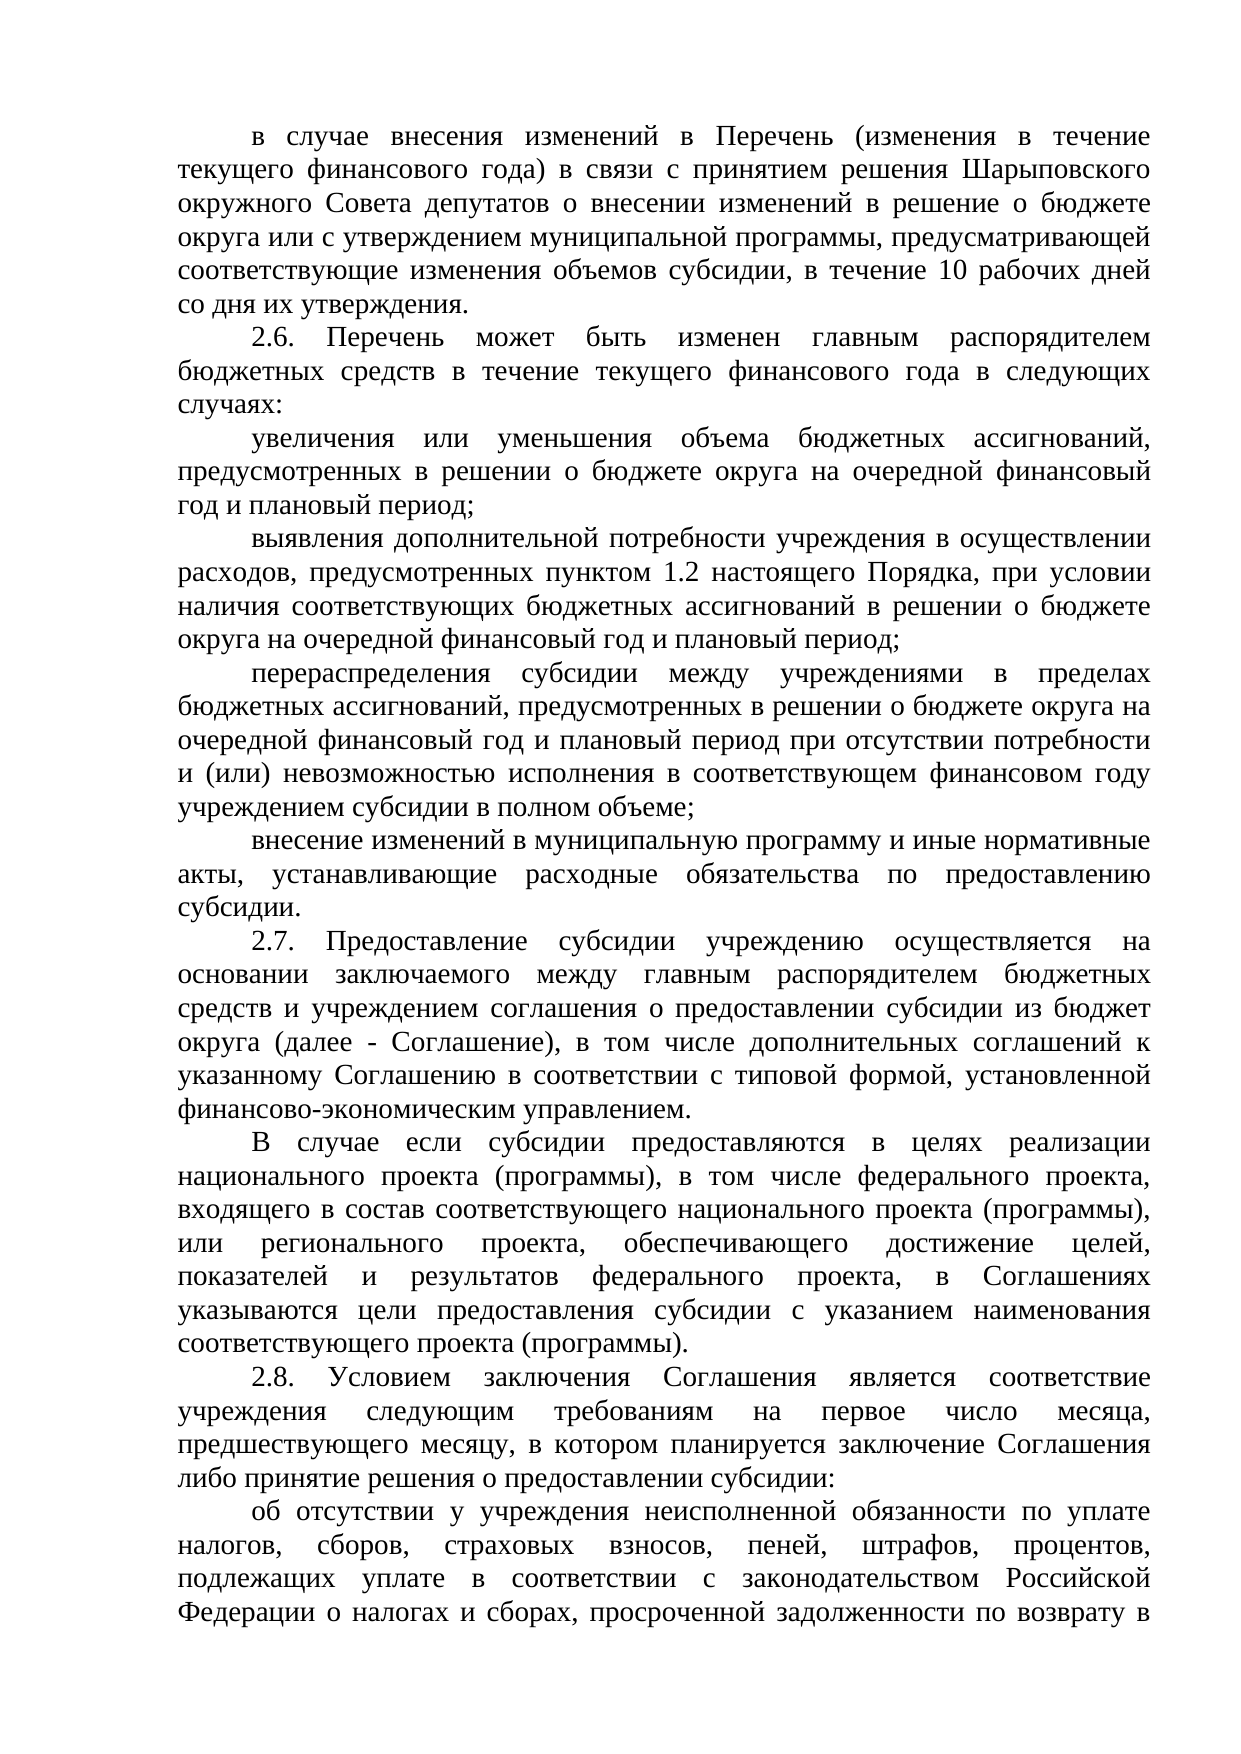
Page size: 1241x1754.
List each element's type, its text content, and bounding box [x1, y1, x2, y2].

text перераспределения субсидии между учреждениями в пределах бюджетных ассигнований, предусмотренных в решении о бюджете округа на очередной финансовый год и плановый период при отсутствии потребности и (или) невозможностью исполнения в соответствующем финансовом году учреждением субсидии в полном объеме; [177, 655, 1152, 822]
text В случае если субсидии предоставляются в целях реализации национального проекта (программы), в том числе федерального проекта, входящего в состав соответствующего национального проекта (программы), или регионального проекта, обеспечивающего достижение целей, показателей и результатов федерального проекта, в Соглашениях указываются цели предоставления субсидии с указанием наименования соответствующего проекта (программы). [177, 1124, 1152, 1359]
text увеличения или уменьшения объема бюджетных ассигнований, предусмотренных в решении о бюджете округа на очередной финансовый год и плановый период; [177, 420, 1152, 521]
text 2.7. Предоставление субсидии учреждению осуществляется на основании заключаемого между главным распорядителем бюджетных средств и учреждением соглашения о предоставлении субсидии из бюджет округа (далее - Соглашение), в том числе дополнительных соглашений к указанному Соглашению в соответствии с типовой формой, установленной финансово-экономическим управлением. [177, 923, 1152, 1124]
text 2.6. Перечень может быть изменен главным распорядителем бюджетных средств в течение текущего финансового года в следующих случаях: [177, 319, 1152, 420]
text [177, 1493, 1152, 1627]
text в случае внесения изменений в Перечень (изменения в течение текущего финансового года) в связи с принятием решения Шарыповского окружного Совета депутатов о внесении изменений в решение о бюджете округа или с утверждением муниципальной программы, предусматривающей соответствующие изменения объемов субсидии, в течение 10 рабочих дней со дня их утверждения. [177, 118, 1152, 319]
text внесение изменений в муниципальную программу и иные нормативные акты, устанавливающие расходные обязательства по предоставлению субсидии. [177, 822, 1152, 923]
text выявления дополнительной потребности учреждения в осуществлении расходов, предусмотренных пунктом 1.2 настоящего Порядка, при условии наличия соответствующих бюджетных ассигнований в решении о бюджете округа на очередной финансовый год и плановый период; [177, 521, 1152, 655]
text 2.8. Условием заключения Соглашения является соответствие учреждения следующим требованиям на первое число месяца, предшествующего месяцу, в котором планируется заключение Соглашения либо принятие решения о предоставлении субсидии: [177, 1359, 1152, 1493]
